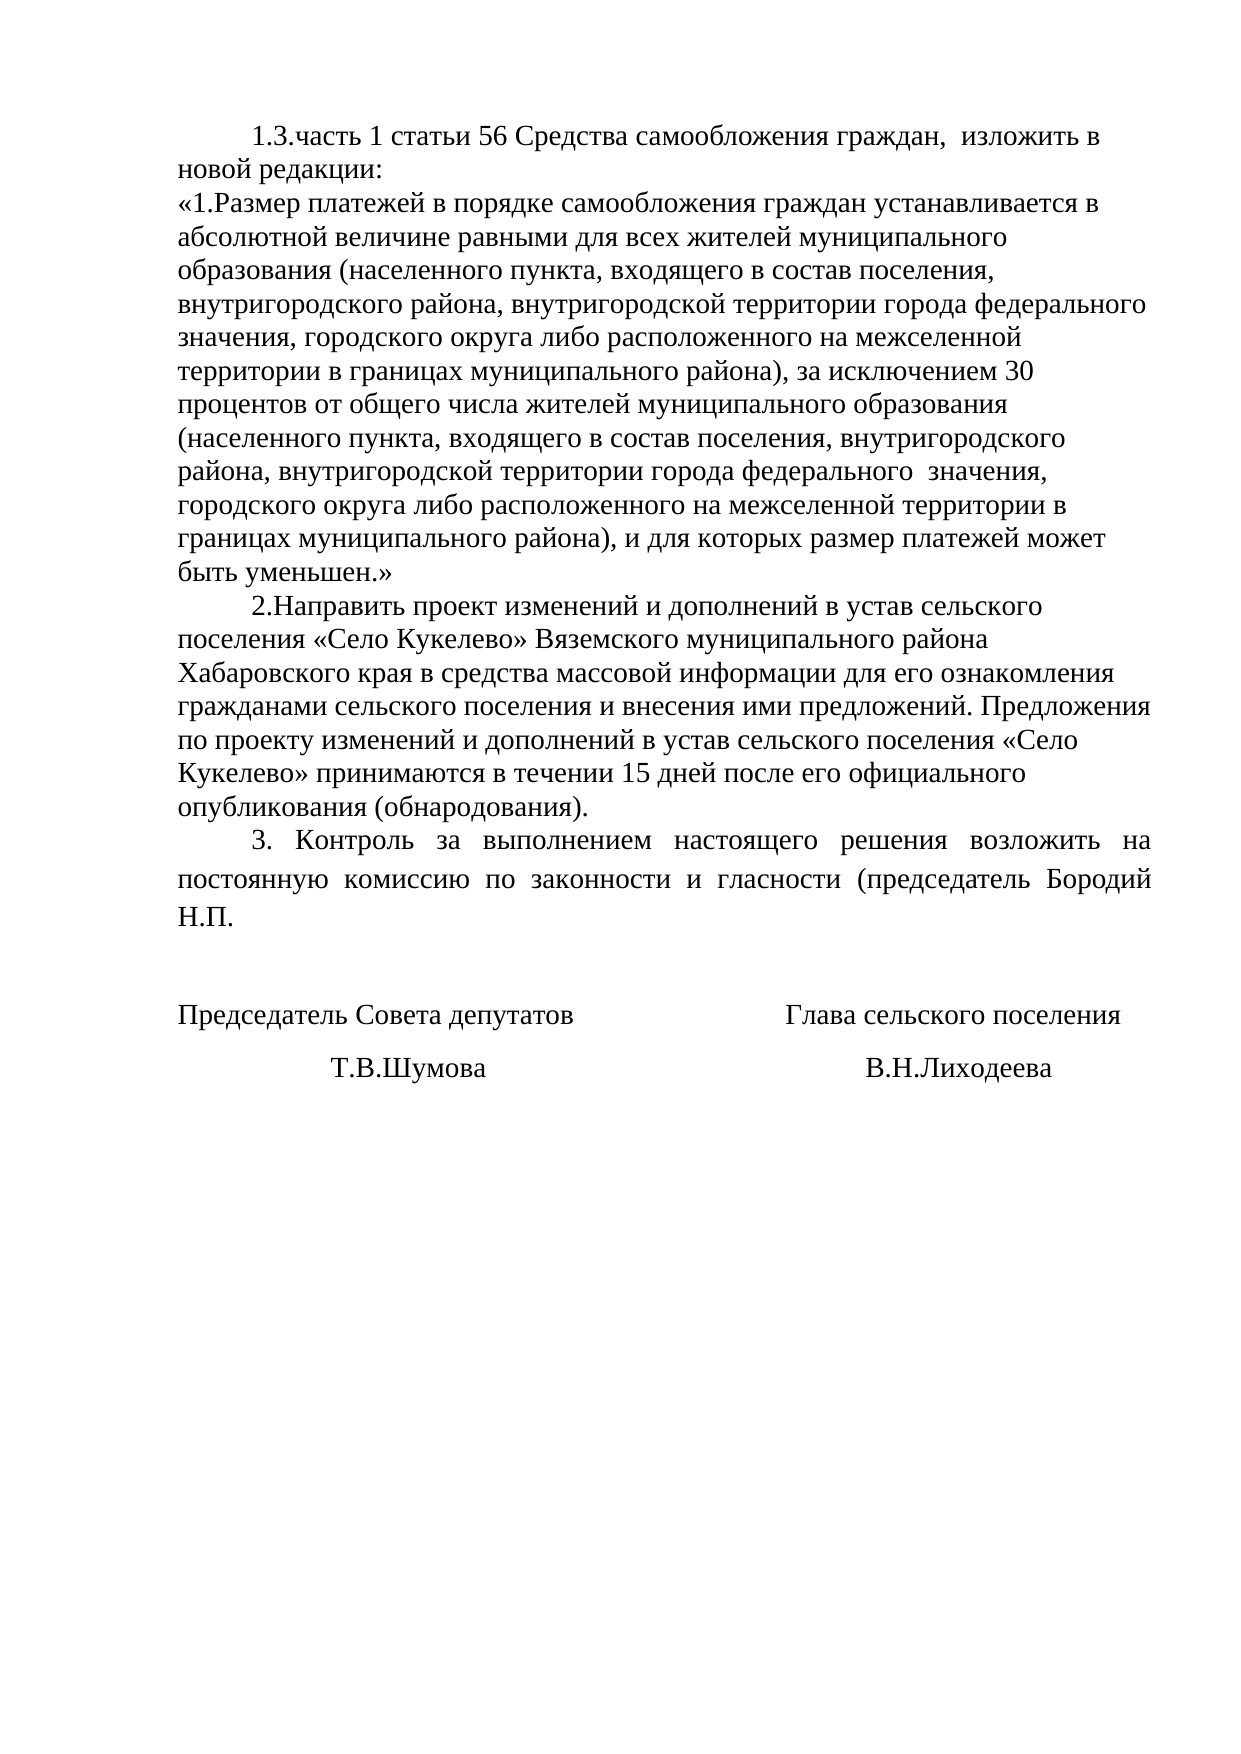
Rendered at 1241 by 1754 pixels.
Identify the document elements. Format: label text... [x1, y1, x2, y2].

text Т.В.Шумова В.Н.Лиходеева [177, 1051, 1152, 1084]
text «1.Размер платежей в порядке самообложения граждан устанавливается в абсолютной величине равными для всех жителей муниципального образования (населенного пункта, входящего в состав поселения, внутригородского района, внутригородской территории города федерального значения, городского округа либо расположенного на межселенной территории в границах муниципального района), за исключением 30 процентов от общего числа жителей муниципального образования (населенного пункта, входящего в состав поселения, внутригородского района, внутригородской территории города федерального значения, городского округа либо расположенного на межселенной территории в границах муниципального района), и для которых размер платежей может быть уменьшен.» [177, 185, 1152, 588]
text 1.3.часть 1 статьи 56 Средства самообложения граждан, изложить в новой редакции: [177, 118, 1152, 185]
text 3. Контроль за выполнением настоящего решения возложить на постоянную комиссию по законности и гласности (председатель Бородий Н.П. [177, 822, 1152, 933]
text 2.Направить проект изменений и дополнений в устав сельского поселения «Село Кукелево» Вяземского муниципального района Хабаровского края в средства массовой информации для его ознакомления гражданами сельского поселения и внесения ими предложений. Предложения по проекту изменений и дополнений в устав сельского поселения «Село Кукелево» принимаются в течении 15 дней после его официального опубликования (обнародования). [177, 588, 1152, 822]
text Председатель Совета депутатов Глава сельского поселения [177, 1005, 1152, 1030]
